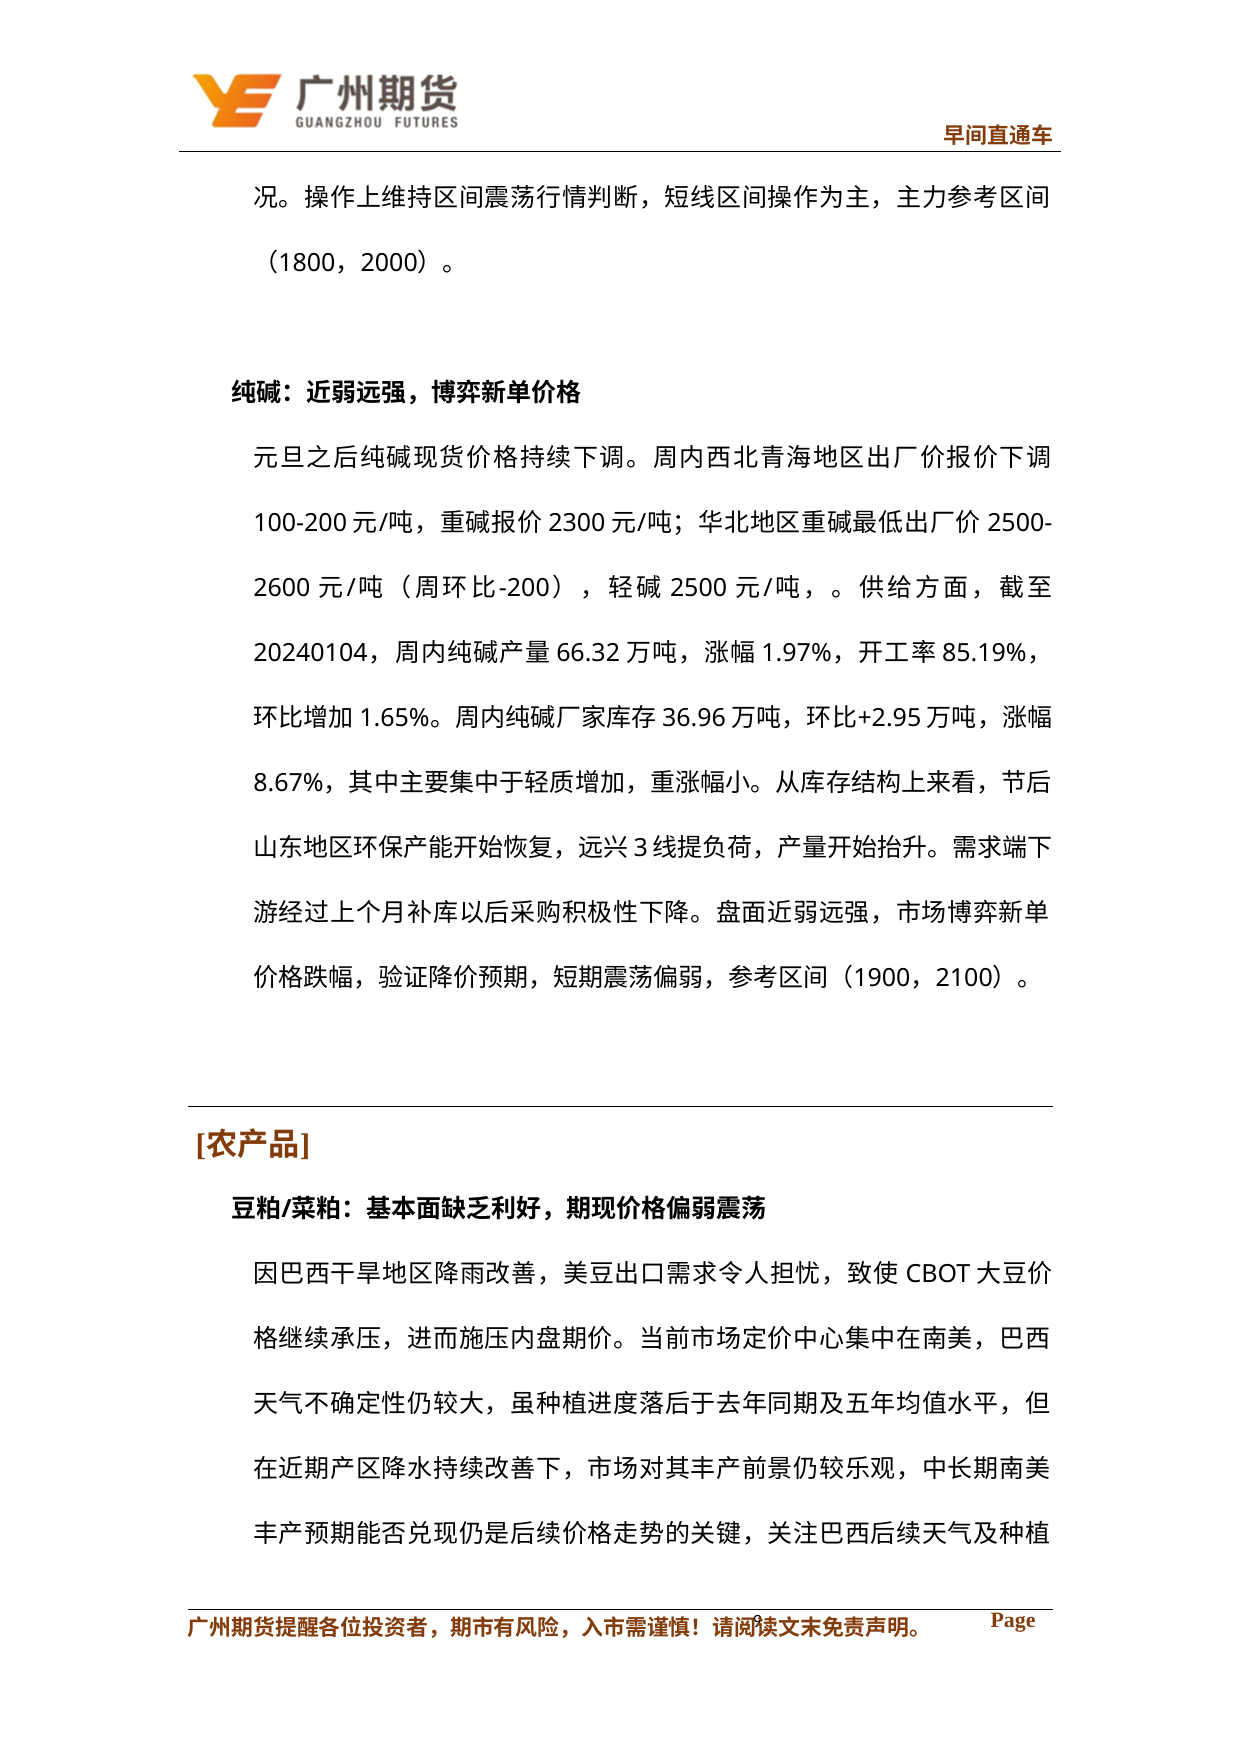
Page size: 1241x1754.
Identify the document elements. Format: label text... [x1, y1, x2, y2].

text [农产品] [187, 1107, 1053, 1174]
text 元旦之后纯碱现货价格持续下调。周内西北青海地区出厂价报价下调100-200元/吨，重碱报价2300元/吨；华北地区重碱最低出厂价2500-2600元/吨（周环比-200），轻碱2500元/吨，。供给方面，截至20240104，周内纯碱产量66.32万吨，涨幅1.97%，开工率85.19%，环比增加1.65%。周内纯碱厂家库存36.96万吨，环比+2.95万吨，涨幅8.67%，其中主要集中于轻质增加，重涨幅小。从库存结构上来看，节后山东地区环保产能开始恢复，远兴3线提负荷，产量开始抬升。需求端下游经过上个月补库以后采购积极性下降。盘面近弱远强，市场博弈新单价格跌幅，验证降价预期，短期震荡偏弱，参考区间（1900，2100）。 [253, 423, 1053, 1008]
picture [187, 61, 479, 139]
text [253, 163, 1053, 293]
text 纯碱：近弱远强，博弈新单价格 [231, 358, 1053, 423]
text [253, 1239, 1053, 1564]
text 豆粕/菜粕：基本面缺乏利好，期现价格偏弱震荡 [231, 1174, 1053, 1239]
